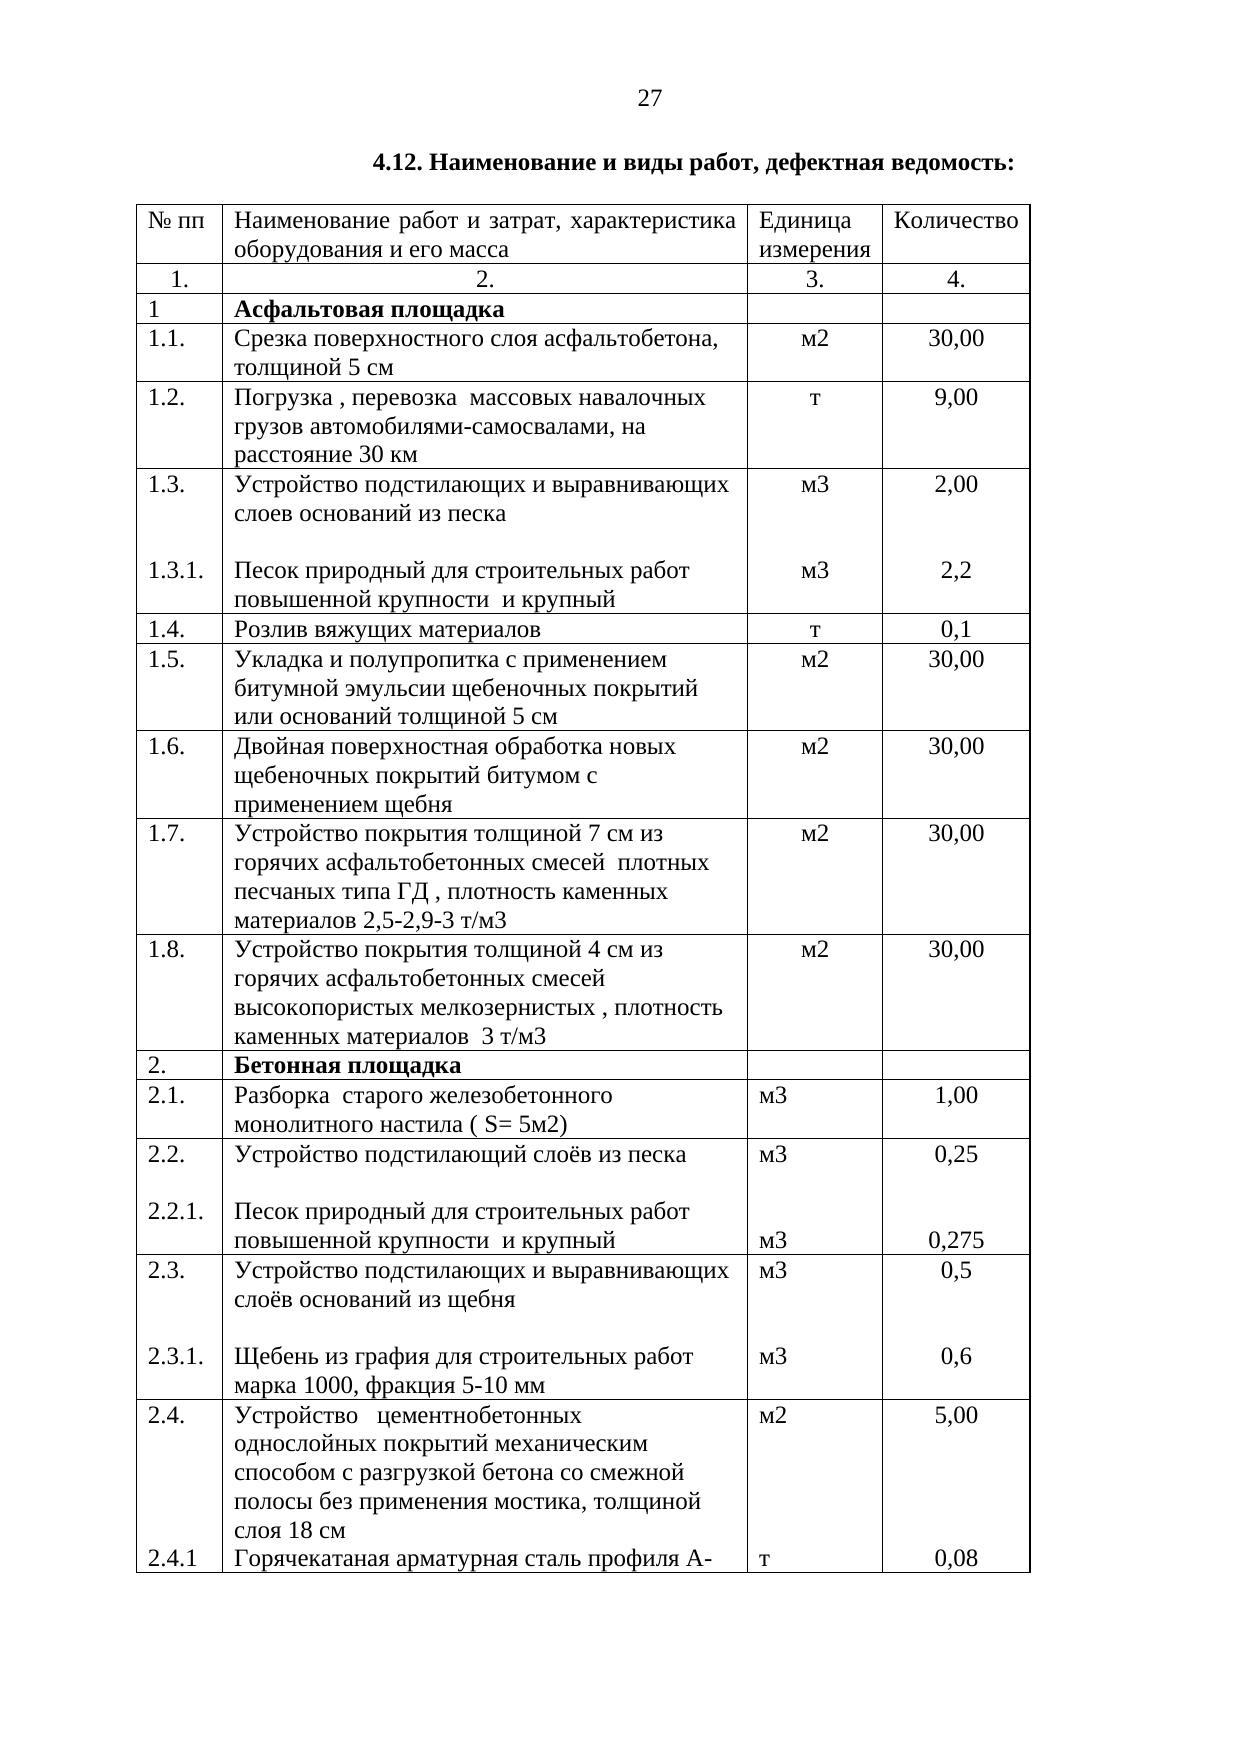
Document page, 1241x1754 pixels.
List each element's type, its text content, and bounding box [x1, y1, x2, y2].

table_cell 2,00 2,2 [883, 469, 1029, 613]
table_cell 1.3. 1.3.1. [137, 469, 222, 613]
table_cell 1.8. [137, 935, 222, 1049]
table_cell Устройство подстилающий слоёв из песка Песок природный для строительных работ повышенной крупности и крупный [223, 1139, 747, 1254]
table_cell м3 м3 [748, 1139, 882, 1254]
table_header № пп [137, 205, 222, 263]
table_cell 2.1. [137, 1080, 222, 1138]
table_cell [748, 1051, 882, 1079]
table_cell 1.1. [137, 324, 222, 381]
table_header Единица измерения [748, 205, 882, 263]
table_cell 30,00 [883, 324, 1029, 381]
table_cell Устройство подстилающих и выравнивающих слоев оснований из песка Песок природный для строительных работ повышенной крупности и крупный [223, 469, 747, 613]
table_cell Разборка старого железобетонного монолитного настила ( S= 5м2) [223, 1080, 747, 1138]
table_cell м3 [748, 1080, 882, 1138]
table_cell 1.6. [137, 731, 222, 817]
table_cell т [748, 382, 882, 468]
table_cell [223, 1400, 747, 1572]
table_cell 0,1 [883, 614, 1029, 643]
table_cell м2 [748, 644, 882, 730]
table_cell 1,00 [883, 1080, 1029, 1138]
table_cell Асфальтовая площадка [223, 294, 747, 322]
table_cell 30,00 [883, 819, 1029, 933]
table_cell м2 [748, 731, 882, 817]
table_cell Устройство подстилающих и выравнивающих слоёв оснований из щебня Щебень из графия для строительных работ марка 1000, фракция 5-10 мм [223, 1255, 747, 1399]
table_cell 5,00 0,08 [883, 1400, 1029, 1572]
table_cell Укладка и полупропитка с применением битумной эмульсии щебеночных покрытий или оснований толщиной 5 см [223, 644, 747, 730]
table_cell м2 [748, 819, 882, 933]
table_cell 30,00 [883, 731, 1029, 817]
table_cell 3. [748, 264, 882, 293]
table_cell 9,00 [883, 382, 1029, 468]
table_cell м2 [748, 324, 882, 381]
table_cell 4. [883, 264, 1029, 293]
table_cell 2.2. 2.2.1. [137, 1139, 222, 1254]
table_cell 30,00 [883, 644, 1029, 730]
table_cell Погрузка , перевозка массовых навалочных грузов автомобилями-самосвалами, на расстояние 30 км [223, 382, 747, 468]
table_cell 2. [137, 1051, 222, 1079]
table_cell Бетонная площадка [223, 1051, 747, 1079]
table_cell [883, 1051, 1029, 1079]
table_cell Устройство покрытия толщиной 4 см из горячих асфальтобетонных смесей высокопористых мелкозернистых , плотность каменных материалов 3 т/м3 [223, 935, 747, 1049]
table_cell 1. [137, 264, 222, 293]
table_cell 30,00 [883, 935, 1029, 1049]
table_cell 2. [223, 264, 747, 293]
table_cell 0,25 0,275 [883, 1139, 1029, 1254]
table_header Количество [883, 205, 1029, 263]
table_cell 1 [137, 294, 222, 322]
table_cell 1.5. [137, 644, 222, 730]
table_cell м2 т [748, 1400, 882, 1572]
table_cell Розлив вяжущих материалов [223, 614, 747, 643]
table_cell Двойная поверхностная обработка новых щебеночных покрытий битумом с применением щебня [223, 731, 747, 817]
table_cell 1.4. [137, 614, 222, 643]
table_cell 2.3. 2.3.1. [137, 1255, 222, 1399]
table_cell 1.2. [137, 382, 222, 468]
table_cell Срезка поверхностного слоя асфальтобетона, толщиной 5 см [223, 324, 747, 381]
table_cell Устройство покрытия толщиной 7 см из горячих асфальтобетонных смесей плотных песчаных типа ГД , плотность каменных материалов 2,5-2,9-3 т/м3 [223, 819, 747, 933]
table_cell т [748, 614, 882, 643]
table_cell 0,5 0,6 [883, 1255, 1029, 1399]
table_cell 2.4. 2.4.1 [137, 1400, 222, 1572]
table_cell м2 [748, 935, 882, 1049]
table_cell [883, 294, 1029, 322]
table_header Наименование работ и затрат, характеристика оборудования и его масса [223, 205, 747, 263]
table_cell [748, 294, 882, 322]
text 4.12. Наименование и виды работ, дефектная ведомость: [148, 147, 1152, 176]
table_cell м3 м3 [748, 1255, 882, 1399]
table_cell м3 м3 [748, 469, 882, 613]
table_cell 1.7. [137, 819, 222, 933]
